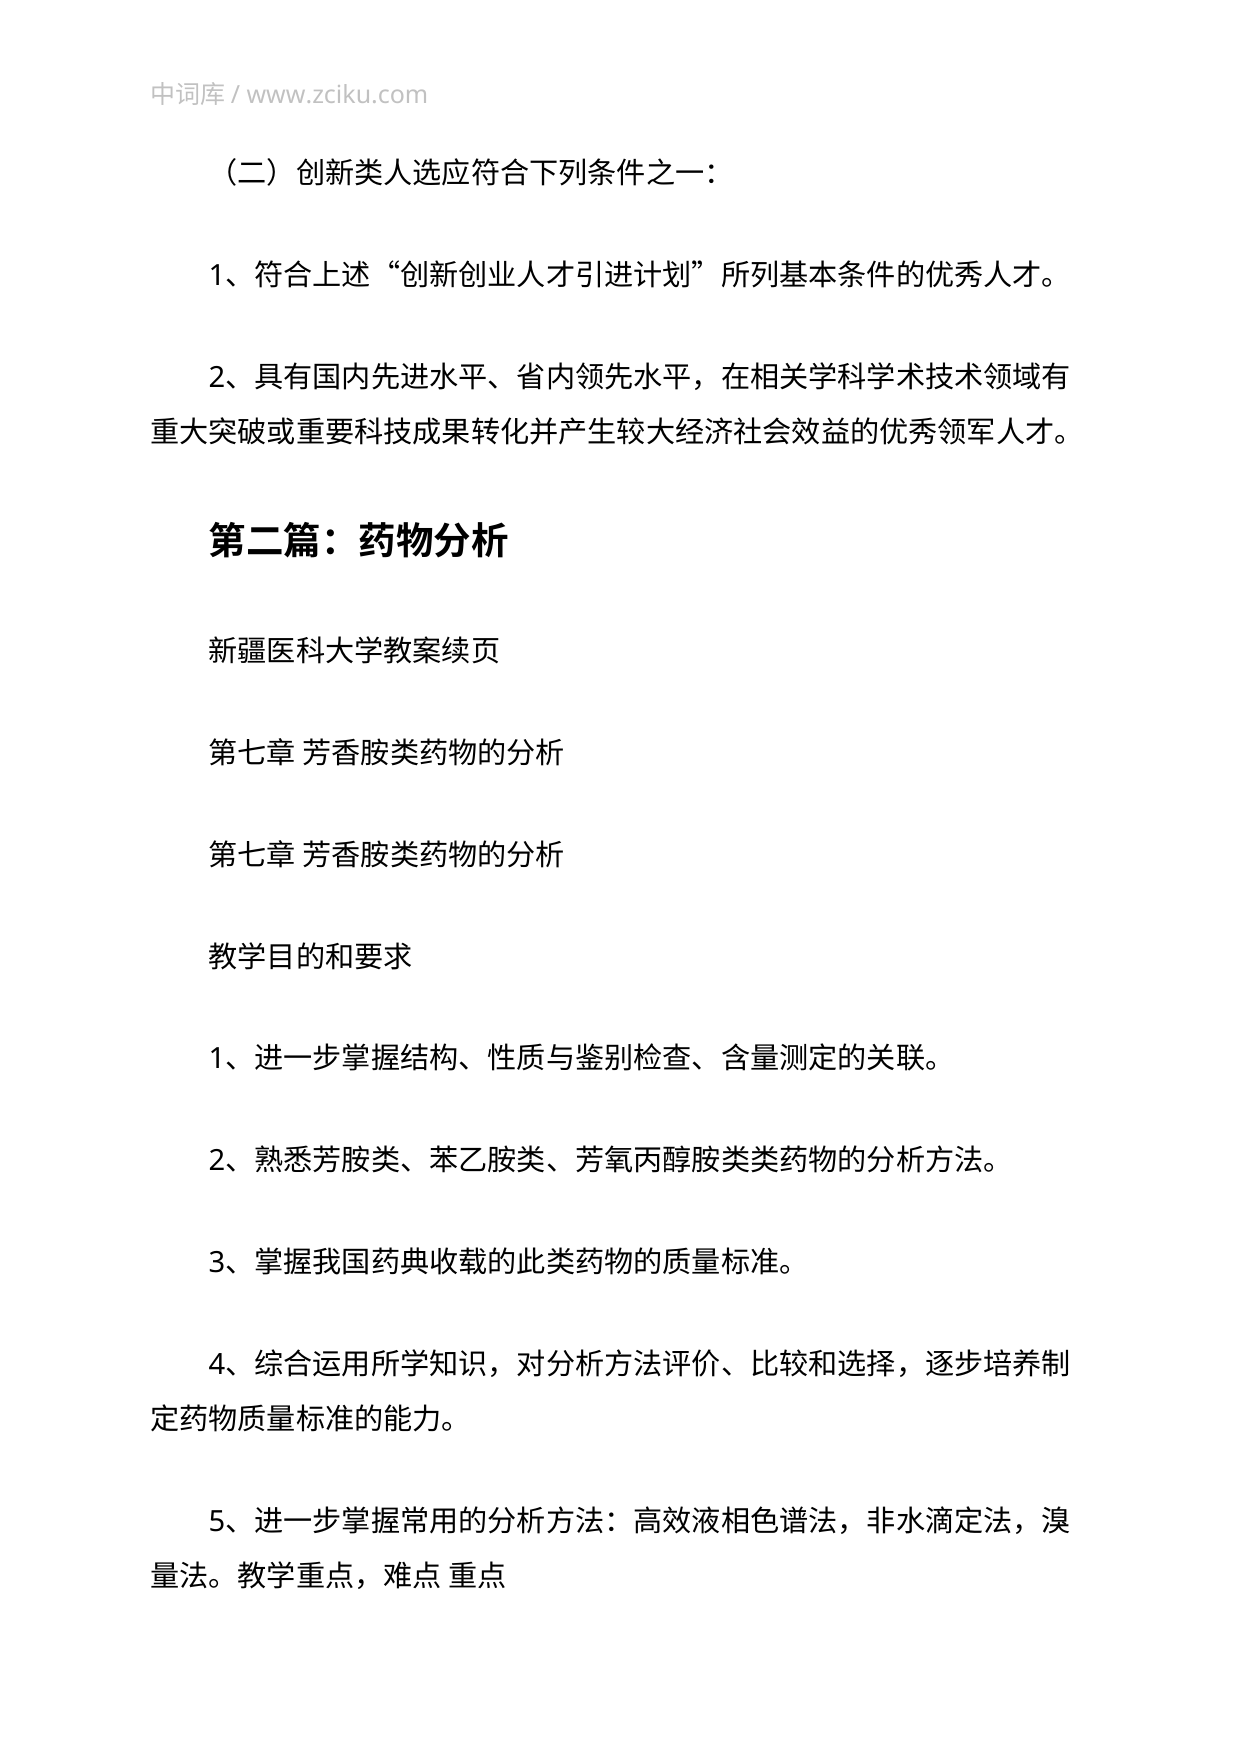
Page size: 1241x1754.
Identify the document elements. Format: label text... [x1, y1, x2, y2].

text 2、具有国内先进水平、省内领先水平，在相关学科学术技术领域有重大突破或重要科技成果转化并产生较大经济社会效益的优秀领军人才。 [150, 354, 1090, 451]
text 新疆医科大学教案续页 [150, 628, 1090, 670]
text （二）创新类人选应符合下列条件之一： [150, 150, 1090, 192]
text 第七章 芳香胺类药物的分析 [150, 730, 1090, 772]
text 教学目的和要求 [150, 933, 1090, 976]
text 5、进一步掌握常用的分析方法：高效液相色谱法，非水滴定法，溴量法。教学重点，难点 重点 [150, 1498, 1090, 1595]
text 第七章 芳香胺类药物的分析 [150, 831, 1090, 874]
text 3、掌握我国药典收载的此类药物的质量标准。 [150, 1239, 1090, 1281]
text 1、进一步掌握结构、性质与鉴别检查、含量测定的关联。 [150, 1035, 1090, 1077]
text 第二篇：药物分析 [150, 511, 1090, 565]
text 2、熟悉芳胺类、苯乙胺类、芳氧丙醇胺类类药物的分析方法。 [150, 1137, 1090, 1179]
text 4、综合运用所学知识，对分析方法评价、比较和选择，逐步培养制定药物质量标准的能力。 [150, 1341, 1090, 1438]
text 1、符合上述“创新创业人才引进计划”所列基本条件的优秀人才。 [150, 252, 1090, 294]
